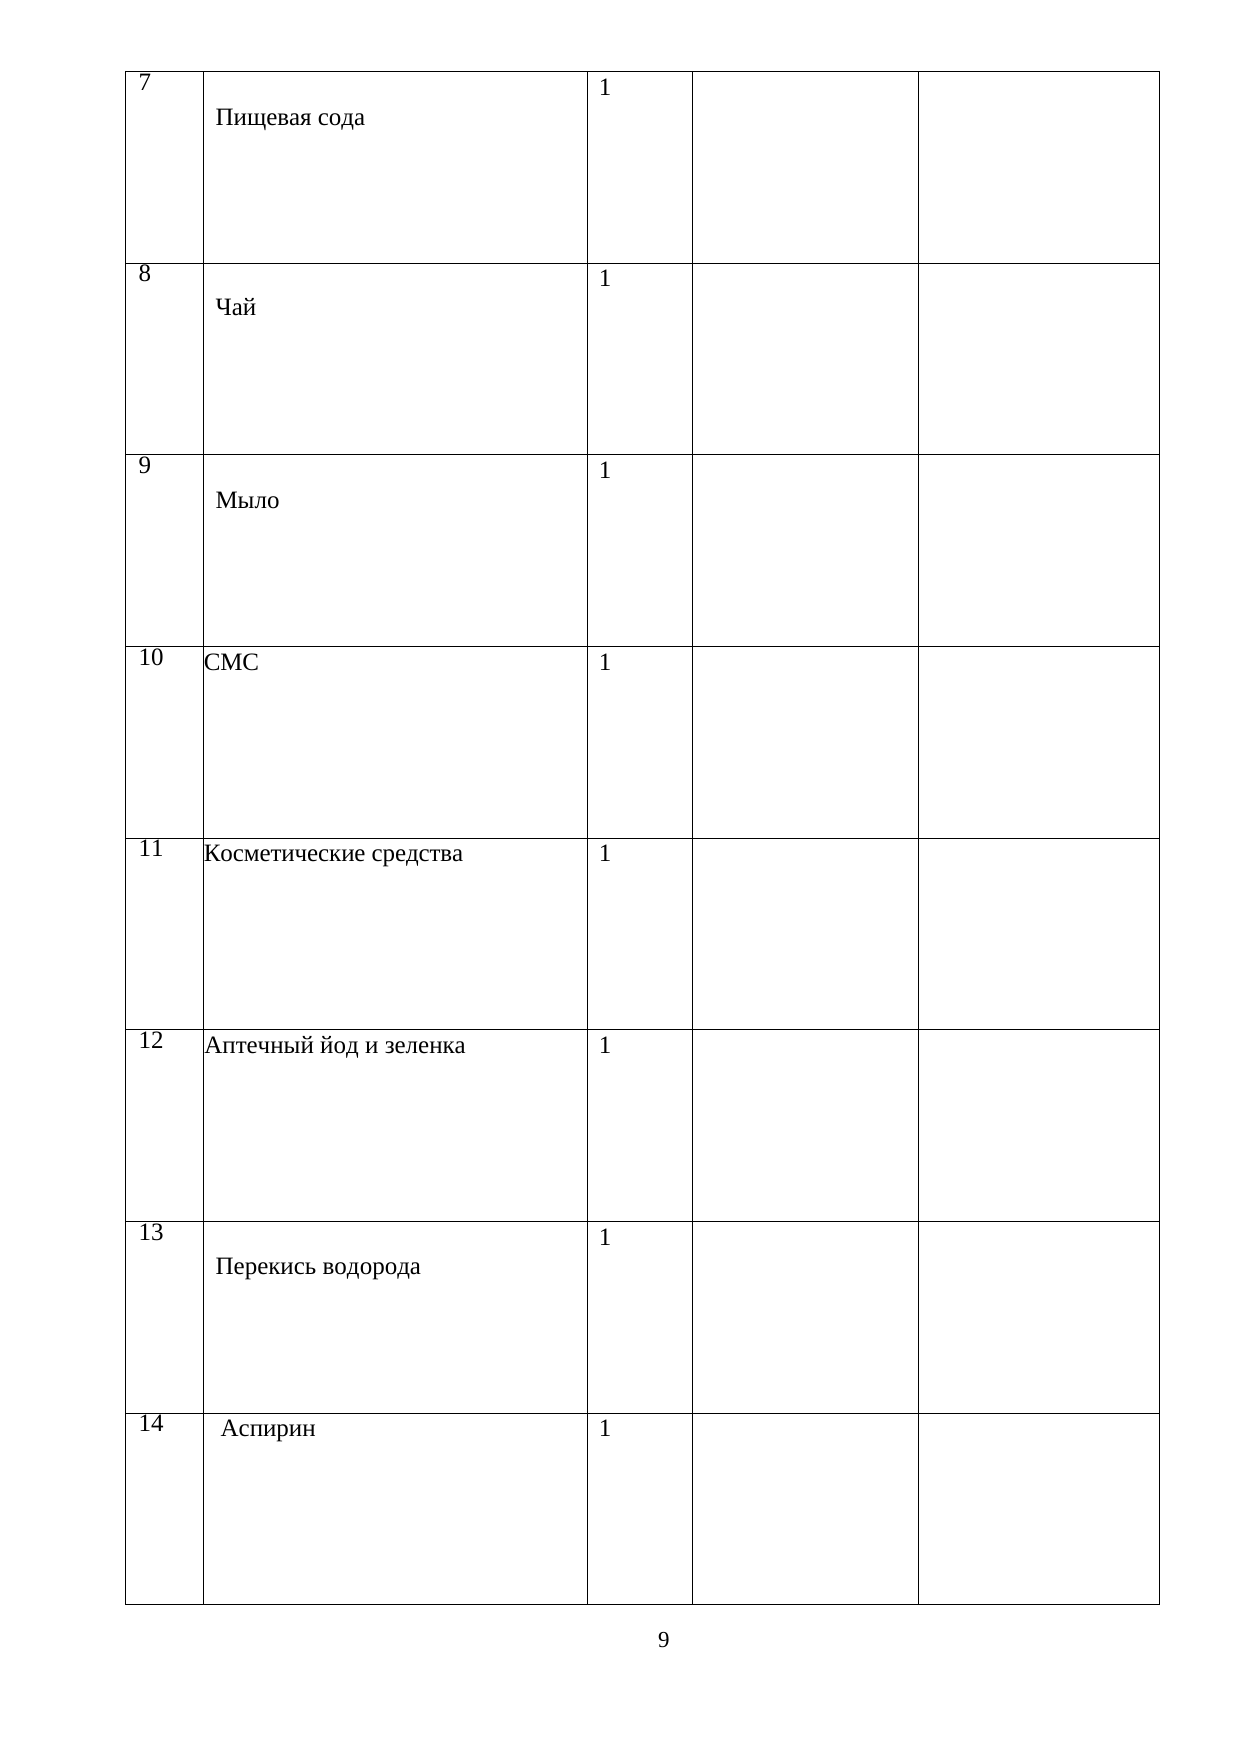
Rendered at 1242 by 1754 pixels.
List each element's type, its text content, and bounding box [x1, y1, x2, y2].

table_cell 1 [588, 72, 692, 262]
table_cell Косметические средства [204, 839, 587, 1029]
table_cell 10 [126, 647, 203, 837]
table_cell [693, 264, 918, 454]
table_cell 1 [588, 839, 692, 1029]
table_cell Аптечный йод и зеленка [204, 1030, 587, 1221]
table_cell СМС [204, 647, 587, 837]
table_cell [919, 264, 1159, 454]
table_cell 13 [126, 1222, 203, 1412]
table_cell [693, 1414, 918, 1604]
table_cell Перекись водорода [204, 1222, 587, 1412]
table_cell [693, 647, 918, 837]
table_cell Чай [204, 264, 587, 454]
table_cell [693, 455, 918, 646]
table_cell [919, 72, 1159, 262]
table_cell 12 [126, 1030, 203, 1221]
table_cell 7 [126, 72, 203, 262]
table_cell 1 [588, 1414, 692, 1604]
table_cell Пищевая сода [204, 72, 587, 262]
table_cell [919, 455, 1159, 646]
table_cell [693, 1030, 918, 1221]
table_cell [919, 1030, 1159, 1221]
table_cell 1 [588, 647, 692, 837]
table_cell 14 [126, 1414, 203, 1604]
table_cell 1 [588, 455, 692, 646]
table_cell 1 [588, 264, 692, 454]
table_cell 1 [588, 1222, 692, 1412]
table_cell [919, 647, 1159, 837]
table_cell [693, 72, 918, 262]
table_cell [693, 1222, 918, 1412]
table_cell 9 [126, 455, 203, 646]
table_cell Мыло [204, 455, 587, 646]
table_cell [919, 839, 1159, 1029]
table_cell 8 [126, 264, 203, 454]
table_cell [919, 1222, 1159, 1412]
table_cell [693, 839, 918, 1029]
table_cell 11 [126, 839, 203, 1029]
table_cell Аспирин [204, 1414, 587, 1604]
table_cell [919, 1414, 1159, 1604]
table_cell 1 [588, 1030, 692, 1221]
